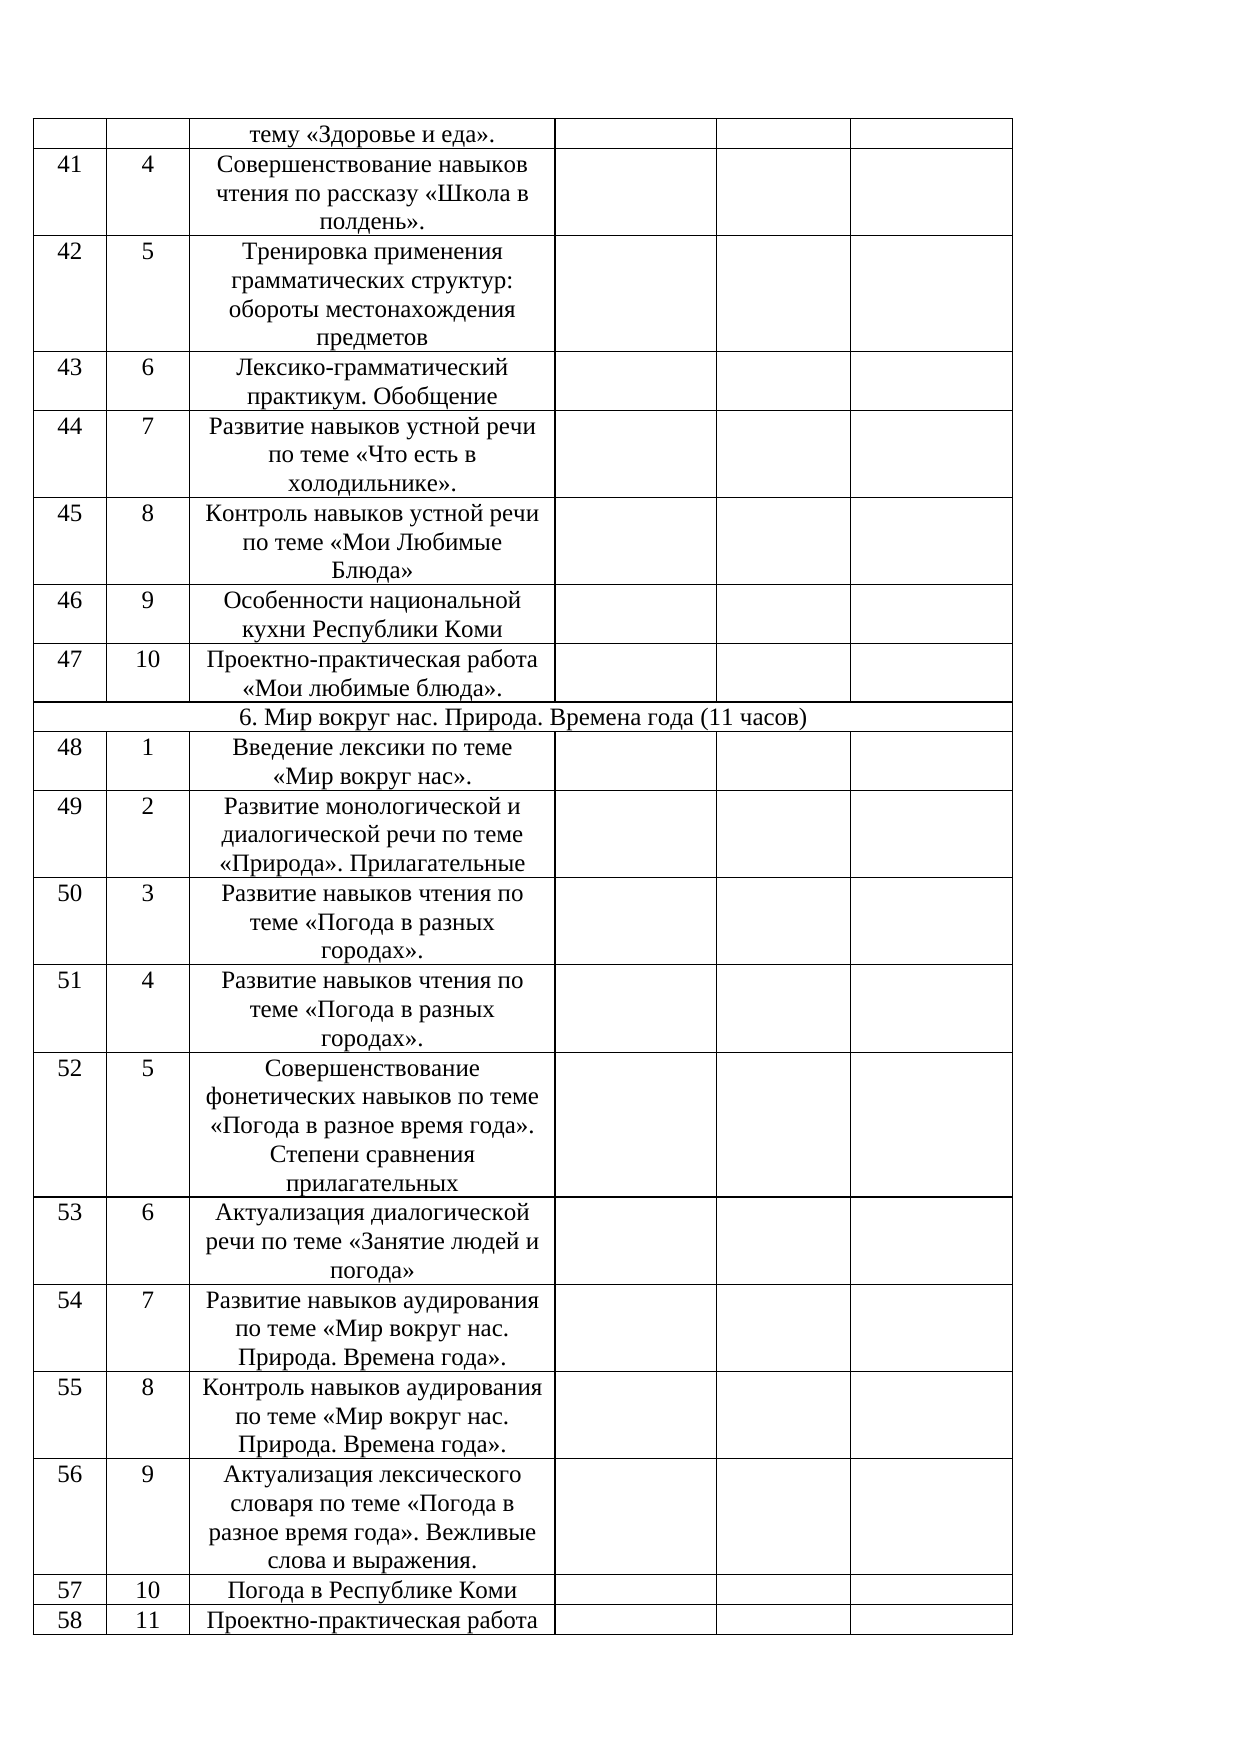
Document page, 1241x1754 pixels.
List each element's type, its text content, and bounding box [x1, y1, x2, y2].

table_cell Тренировка применения грамматических структур: обороты местонахождения предметов [190, 236, 554, 351]
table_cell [190, 1605, 554, 1634]
table_cell 57 [34, 1575, 106, 1604]
table_cell 48 [34, 732, 106, 790]
table_cell 1 [107, 732, 189, 790]
table_cell [717, 1605, 850, 1634]
table_cell [717, 352, 850, 410]
table_cell [556, 1285, 716, 1371]
table_cell 46 [34, 585, 106, 643]
table_cell [556, 1459, 716, 1574]
table_cell Развитие навыков устной речи по теме «Что есть в холодильнике». [190, 411, 554, 497]
table_cell [851, 1605, 1012, 1634]
table_cell [717, 1053, 850, 1196]
table_cell 44 [34, 411, 106, 497]
table_cell [851, 352, 1012, 410]
table_cell 8 [107, 1372, 189, 1458]
table_cell 50 [34, 878, 106, 964]
table_cell [851, 1372, 1012, 1458]
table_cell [190, 119, 554, 148]
table_cell 45 [34, 498, 106, 584]
table_cell [851, 878, 1012, 964]
table_cell 41 [34, 149, 106, 235]
table_cell [717, 498, 850, 584]
table_cell [851, 965, 1012, 1052]
table_cell [851, 1459, 1012, 1574]
table_cell 6 [107, 352, 189, 410]
table_cell [851, 119, 1012, 148]
table_cell [556, 1053, 716, 1196]
table_cell [556, 1372, 716, 1458]
table_cell [851, 236, 1012, 351]
table_cell Введение лексики по теме «Мир вокруг нас». [190, 732, 554, 790]
table_cell [556, 498, 716, 584]
table_cell [556, 1198, 716, 1284]
table_cell [717, 644, 850, 701]
table_cell Актуализация лексического словаря по теме «Погода в разное время года». Вежливые слова и выражения. [190, 1459, 554, 1574]
table_cell [851, 1285, 1012, 1371]
table_cell [851, 644, 1012, 701]
table_cell 9 [107, 1459, 189, 1574]
table_cell [717, 585, 850, 643]
table_cell [717, 791, 850, 877]
table_cell 3 [107, 119, 189, 148]
table_cell [717, 1372, 850, 1458]
table_cell [717, 878, 850, 964]
table_cell [851, 1198, 1012, 1284]
table_cell Развитие навыков чтения по теме «Погода в разных городах». [190, 965, 554, 1052]
table_cell [556, 732, 716, 790]
table_cell 11 [107, 1605, 189, 1634]
table_cell 9 [107, 585, 189, 643]
table_cell 54 [34, 1285, 106, 1371]
table_cell 2 [107, 791, 189, 877]
table_cell 43 [34, 352, 106, 410]
table_cell 53 [34, 1198, 106, 1284]
table_cell 7 [107, 411, 189, 497]
table_cell [851, 791, 1012, 877]
table_cell [556, 352, 716, 410]
table_cell [717, 1285, 850, 1371]
table_cell [717, 119, 850, 148]
table_cell Лексико-грамматический практикум. Обобщение [190, 352, 554, 410]
table_cell [717, 732, 850, 790]
table_cell [556, 585, 716, 643]
table_cell 10 [107, 1575, 189, 1604]
table_cell [717, 1459, 850, 1574]
table_cell [556, 1575, 716, 1604]
table_cell [556, 644, 716, 701]
table_cell Развитие монологической и диалогической речи по теме «Природа». Прилагательные [190, 791, 554, 877]
table_cell [717, 411, 850, 497]
table_cell [556, 119, 716, 148]
table_cell 49 [34, 791, 106, 877]
table_cell [851, 732, 1012, 790]
table_cell [851, 1575, 1012, 1604]
table_cell Контроль навыков устной речи по теме «Мои Любимые Блюда» [190, 498, 554, 584]
table_cell [717, 236, 850, 351]
table_cell 51 [34, 965, 106, 1052]
table_cell Погода в Республике Коми [190, 1575, 554, 1604]
table_cell [851, 498, 1012, 584]
table_cell [717, 1575, 850, 1604]
table_cell [851, 1053, 1012, 1196]
table_cell 47 [34, 644, 106, 701]
table_cell 55 [34, 1372, 106, 1458]
table_cell 52 [34, 1053, 106, 1196]
table_cell Совершенствование навыков чтения по рассказу «Школа в полдень». [190, 149, 554, 235]
table_cell [851, 411, 1012, 497]
table_cell 6. Мир вокруг нас. Природа. Времена года (11 часов) [34, 703, 1012, 731]
table_cell [556, 965, 716, 1052]
table_cell [556, 791, 716, 877]
table_cell 4 [107, 965, 189, 1052]
table_cell 5 [107, 236, 189, 351]
table_cell 58 [34, 1605, 106, 1634]
table_cell [717, 965, 850, 1052]
table_cell Развитие навыков аудирования по теме «Мир вокруг нас. Природа. Времена года». [190, 1285, 554, 1371]
table_cell [556, 236, 716, 351]
table_cell [556, 878, 716, 964]
table_cell [851, 585, 1012, 643]
table_cell Совершенствование фонетических навыков по теме «Погода в разное время года». Степени сравнения прилагательных [190, 1053, 554, 1196]
table_cell [556, 411, 716, 497]
table_cell [717, 1198, 850, 1284]
table_cell Проектно-практическая работа «Мои любимые блюда». [190, 644, 554, 701]
table_cell 56 [34, 1459, 106, 1574]
table_cell 7 [107, 1285, 189, 1371]
table_cell Особенности национальной кухни Республики Коми [190, 585, 554, 643]
table_cell 6 [107, 1198, 189, 1284]
table_cell [556, 1605, 716, 1634]
table_cell Контроль навыков аудирования по теме «Мир вокруг нас. Природа. Времена года». [190, 1372, 554, 1458]
table_cell [717, 149, 850, 235]
table_cell 3 [107, 878, 189, 964]
table_cell Актуализация диалогической речи по теме «Занятие людей и погода» [190, 1198, 554, 1284]
table_cell 8 [107, 498, 189, 584]
table_cell 42 [34, 236, 106, 351]
table_cell Развитие навыков чтения по теме «Погода в разных городах». [190, 878, 554, 964]
table_cell [556, 149, 716, 235]
table_cell 4 [107, 149, 189, 235]
table_cell 5 [107, 1053, 189, 1196]
table_cell 10 [107, 644, 189, 701]
table_cell 40 [34, 119, 106, 148]
table_cell [851, 149, 1012, 235]
